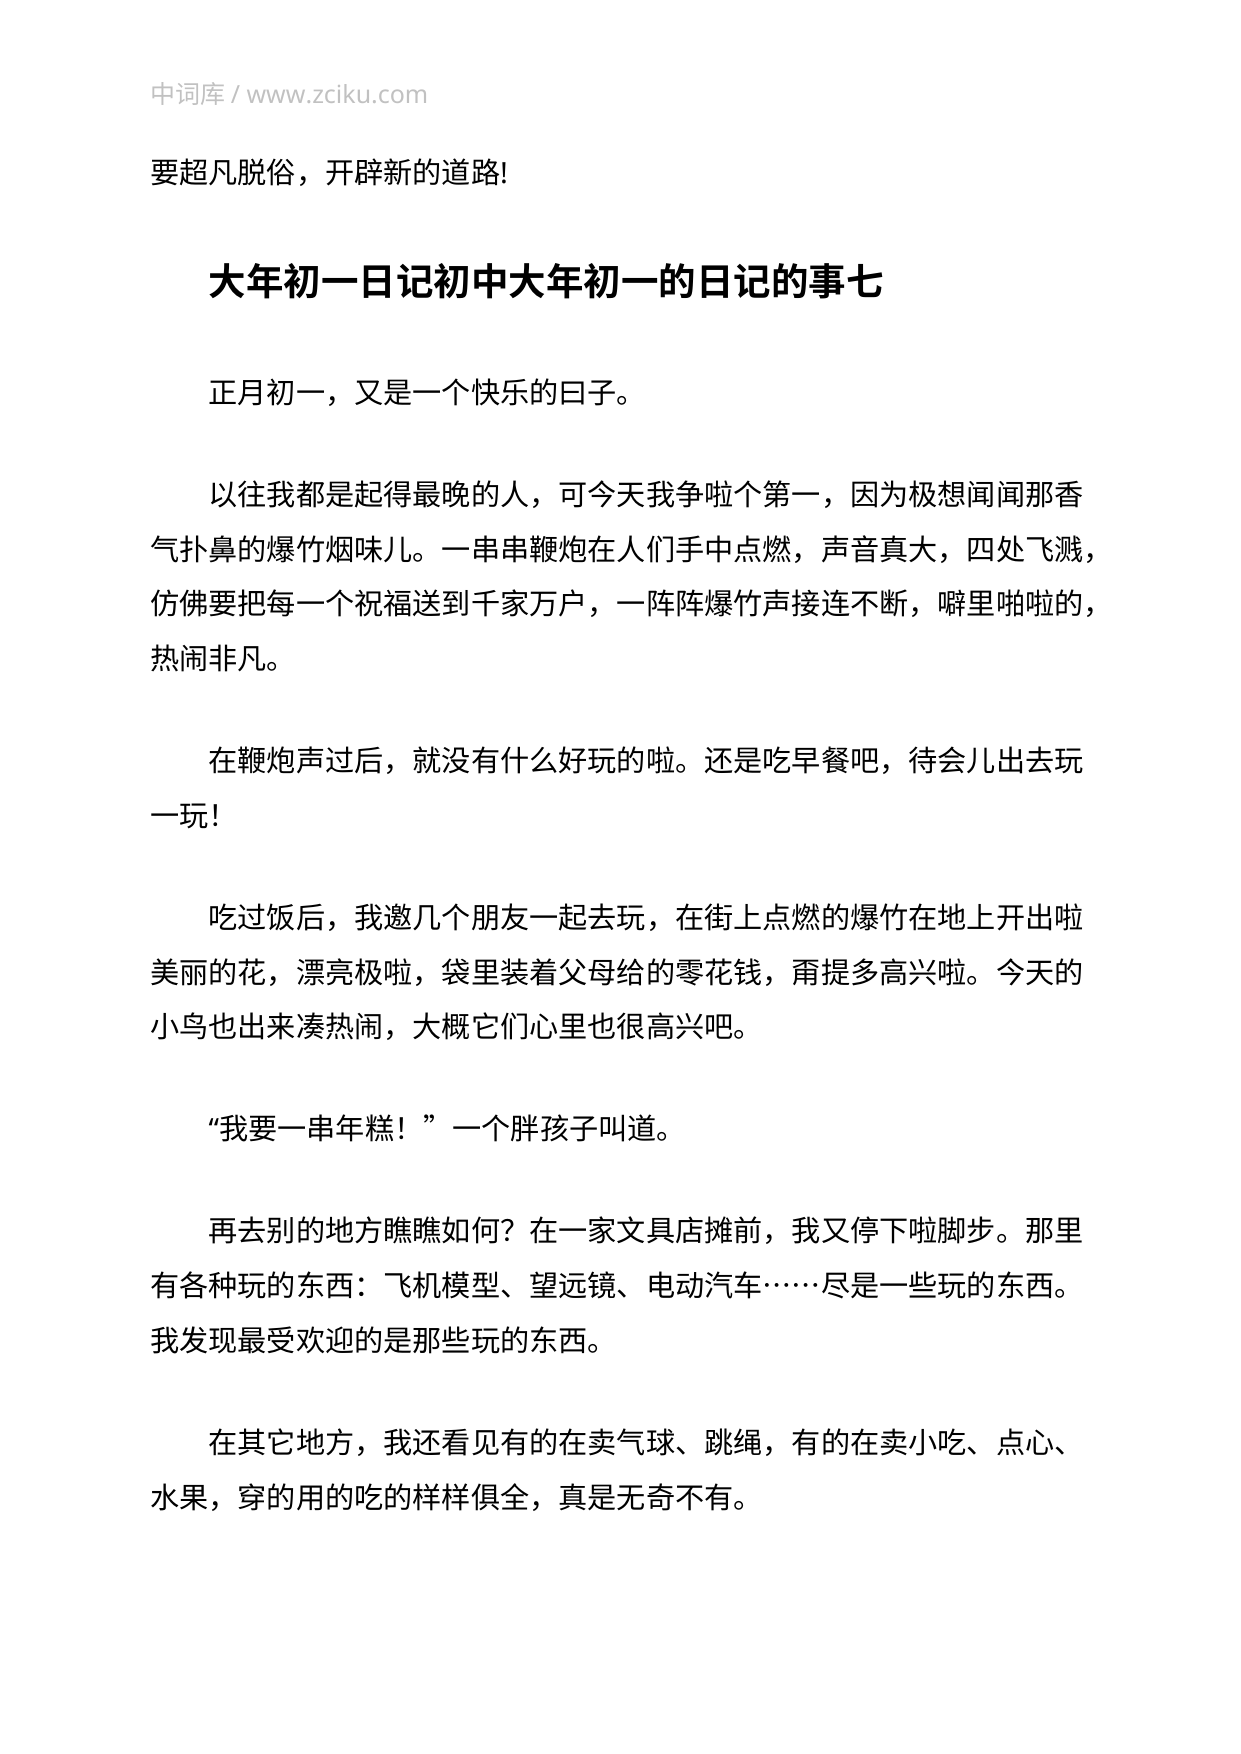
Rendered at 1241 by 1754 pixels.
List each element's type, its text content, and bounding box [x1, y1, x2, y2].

text 正月初一，又是一个快乐的曰子。 [150, 369, 1090, 412]
text 吃过饭后，我邀几个朋友一起去玩，在街上点燃的爆竹在地上开出啦美丽的花，漂亮极啦，袋里装着父母给的零花钱，甭提多高兴啦。今天的小鸟也出来凑热闹，大概它们心里也很高兴吧。 [150, 894, 1090, 1046]
text 大年初一日记初中大年初一的日记的事七 [150, 252, 1090, 306]
text 在其它地方，我还看见有的在卖气球、跳绳，有的在卖小吃、点心、水果，穿的用的吃的样样俱全，真是无奇不有。 [150, 1419, 1090, 1517]
text 再去别的地方瞧瞧如何？在一家文具店摊前，我又停下啦脚步。那里有各种玩的东西：飞机模型、望远镜、电动汽车……尽是一些玩的东西。我发现最受欢迎的是那些玩的东西。 [150, 1208, 1090, 1360]
text 在鞭炮声过后，就没有什么好玩的啦。还是吃早餐吧，待会儿出去玩一玩！ [150, 738, 1090, 835]
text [150, 150, 1090, 192]
text “我要一串年糕！”一个胖孩子叫道。 [150, 1106, 1090, 1148]
text 以往我都是起得最晚的人，可今天我争啦个第一，因为极想闻闻那香气扑鼻的爆竹烟味儿。一串串鞭炮在人们手中点燃，声音真大，四处飞溅，仿佛要把每一个祝福送到千家万户，一阵阵爆竹声接连不断，噼里啪啦的，热闹非凡。 [150, 471, 1090, 678]
